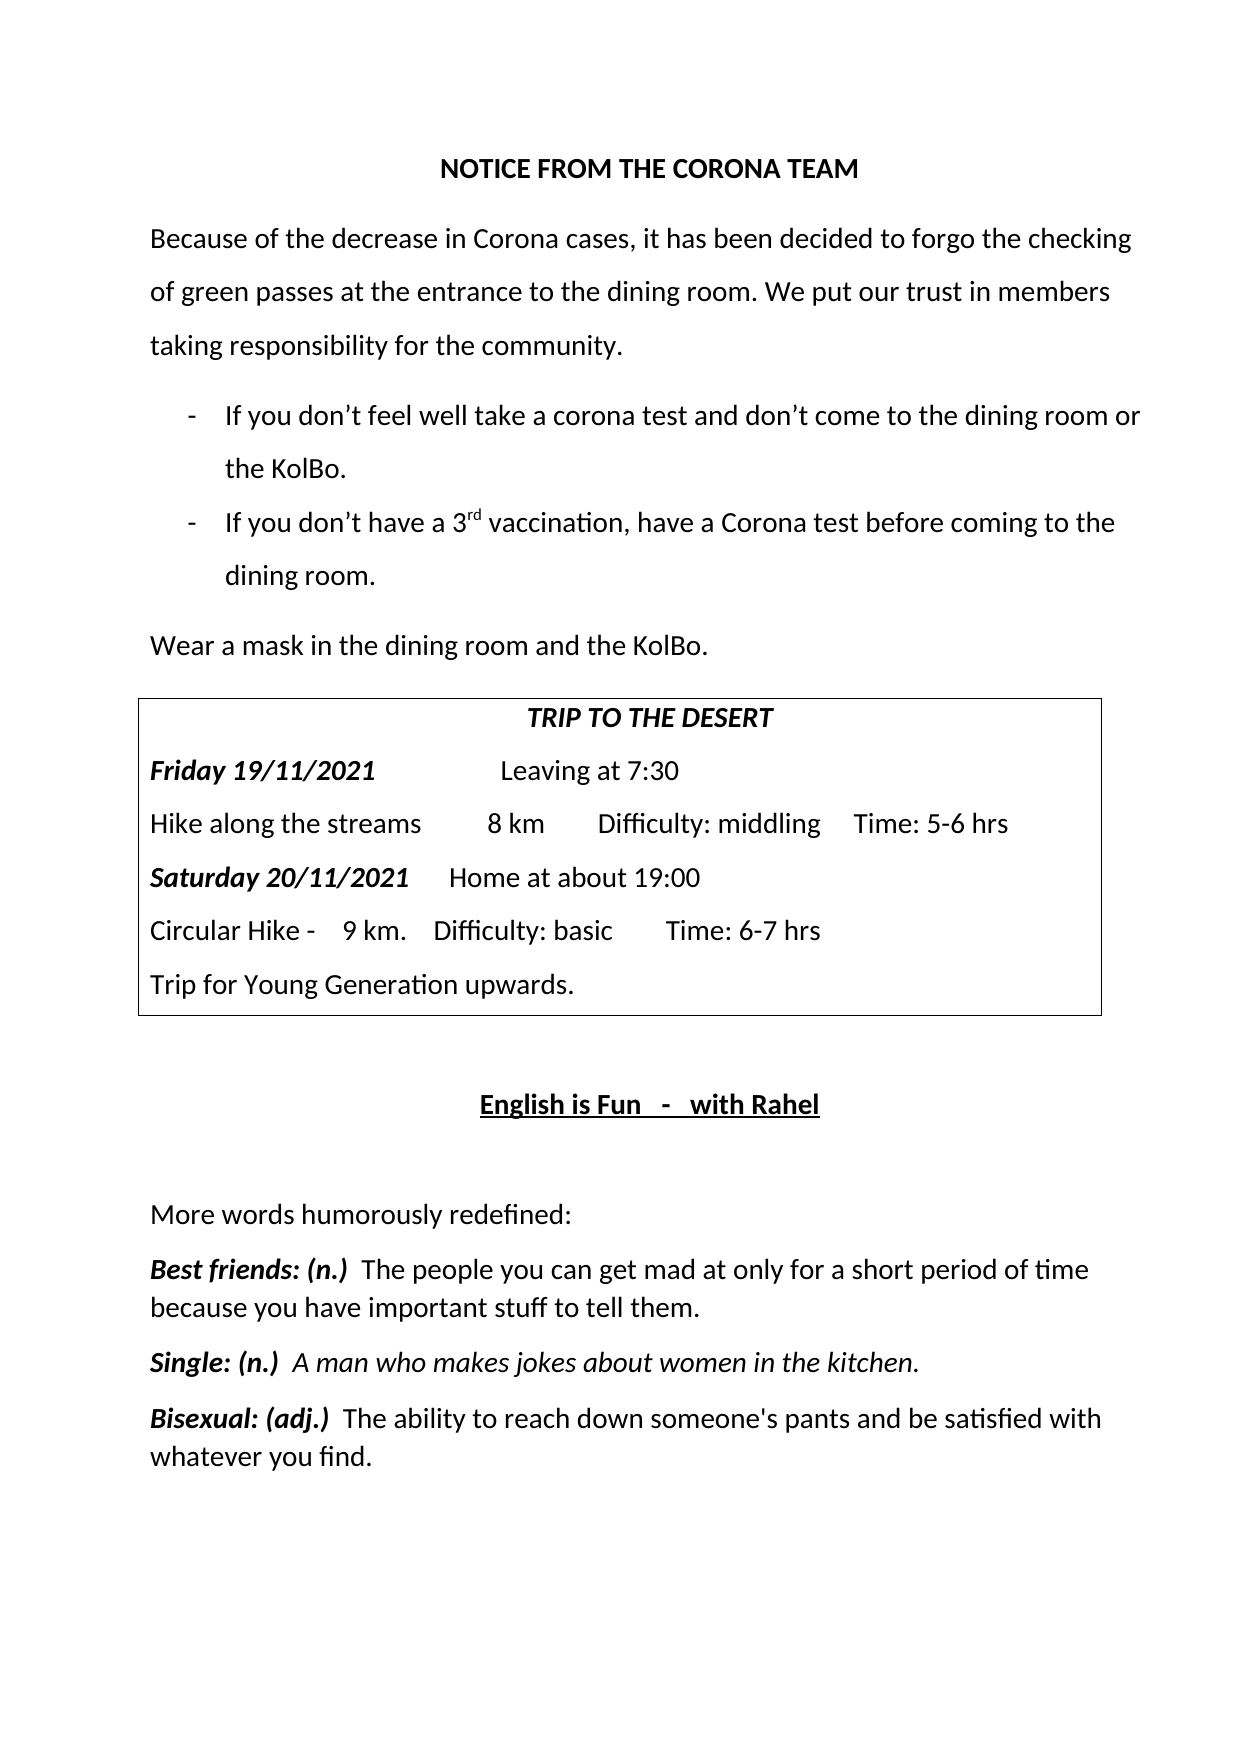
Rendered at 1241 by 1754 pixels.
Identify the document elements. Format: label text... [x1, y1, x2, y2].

text Single: (n.) A man who makes jokes about women in the kitchen. [150, 1344, 1149, 1380]
text Because of the decrease in Corona cases, it has been decided to forgo the checking of green passes at the entrance to the dining room. We put our trust in members taking responsibility for the community. [150, 220, 1149, 363]
list If you don’t have a 3rd vaccination, have a Corona test before coming to the dining room. [187, 504, 1149, 593]
text English is Fun - with Rahel [150, 1086, 1149, 1121]
list If you don’t feel well take a corona test and don’t come to the dining room or the KolBo. [187, 397, 1149, 486]
text Best friends: (n.) The people you can get mad at only for a short period of time because you have important stuff to tell them. [150, 1251, 1149, 1325]
text Bisexual: (adj.) The ability to reach down someone's pants and be satisfied with whatever you find. [150, 1400, 1149, 1474]
text Wear a mask in the dining room and the KolBo. [150, 627, 1149, 663]
table_header TRIP TO THE DESERT Friday 19/11/2021 Leaving at 7:30 Hike along the streams 8 km Difficulty: middling Time: 5-6 hrs Saturday 20/11/2021 Home at about 19:00 Circular Hike - 9 km. Difficulty: basic Time: 6-7 hrs Trip for Young Generation upwards. [139, 699, 1101, 1014]
text More words humorously redefined: [150, 1196, 1149, 1232]
text NOTICE FROM THE CORONA TEAM [150, 150, 1149, 186]
